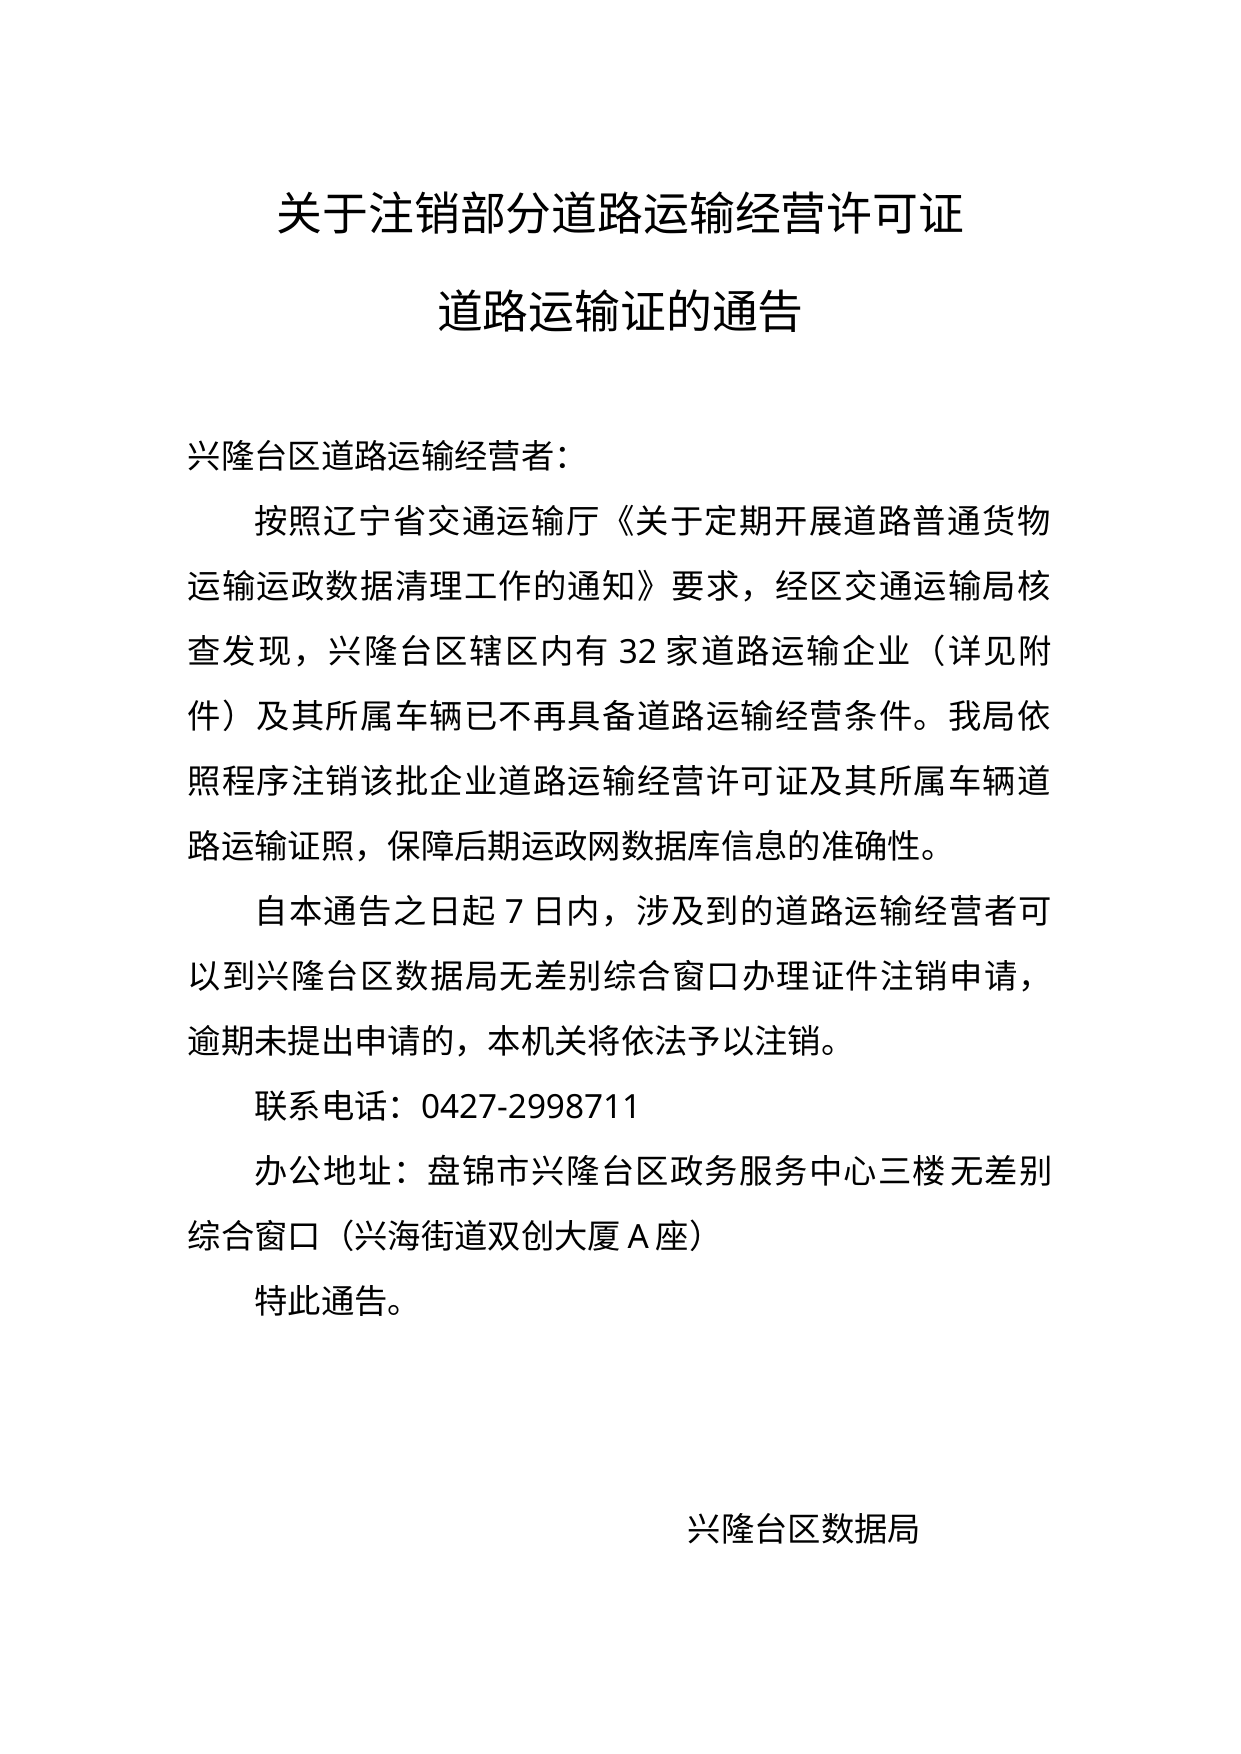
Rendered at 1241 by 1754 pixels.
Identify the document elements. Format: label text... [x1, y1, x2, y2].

text 按照辽宁省交通运输厅《关于定期开展道路普通货物运输运政数据清理工作的通知》要求，经区交通运输局核查发现，兴隆台区辖区内有32家道路运输企业（详见附件）及其所属车辆已不再具备道路运输经营条件。我局依照程序注销该批企业道路运输经营许可证及其所属车辆道路运输证照，保障后期运政网数据库信息的准确性。 [187, 487, 1053, 877]
text 道路运输证的通告 [187, 259, 1053, 357]
text 兴隆台区道路运输经营者： [187, 422, 1053, 487]
text 特此通告。 [187, 1267, 1053, 1332]
text 联系电话：0427-2998711 [187, 1072, 1053, 1137]
text 办公地址：盘锦市兴隆台区政务服务中心三楼无差别综合窗口（兴海街道双创大厦A座） [187, 1137, 1053, 1267]
text 兴隆台区数据局 [187, 1494, 1053, 1559]
text 自本通告之日起7日内，涉及到的道路运输经营者可以到兴隆台区数据局无差别综合窗口办理证件注销申请，逾期未提出申请的，本机关将依法予以注销。 [187, 877, 1053, 1072]
text 关于注销部分道路运输经营许可证 [187, 162, 1053, 259]
